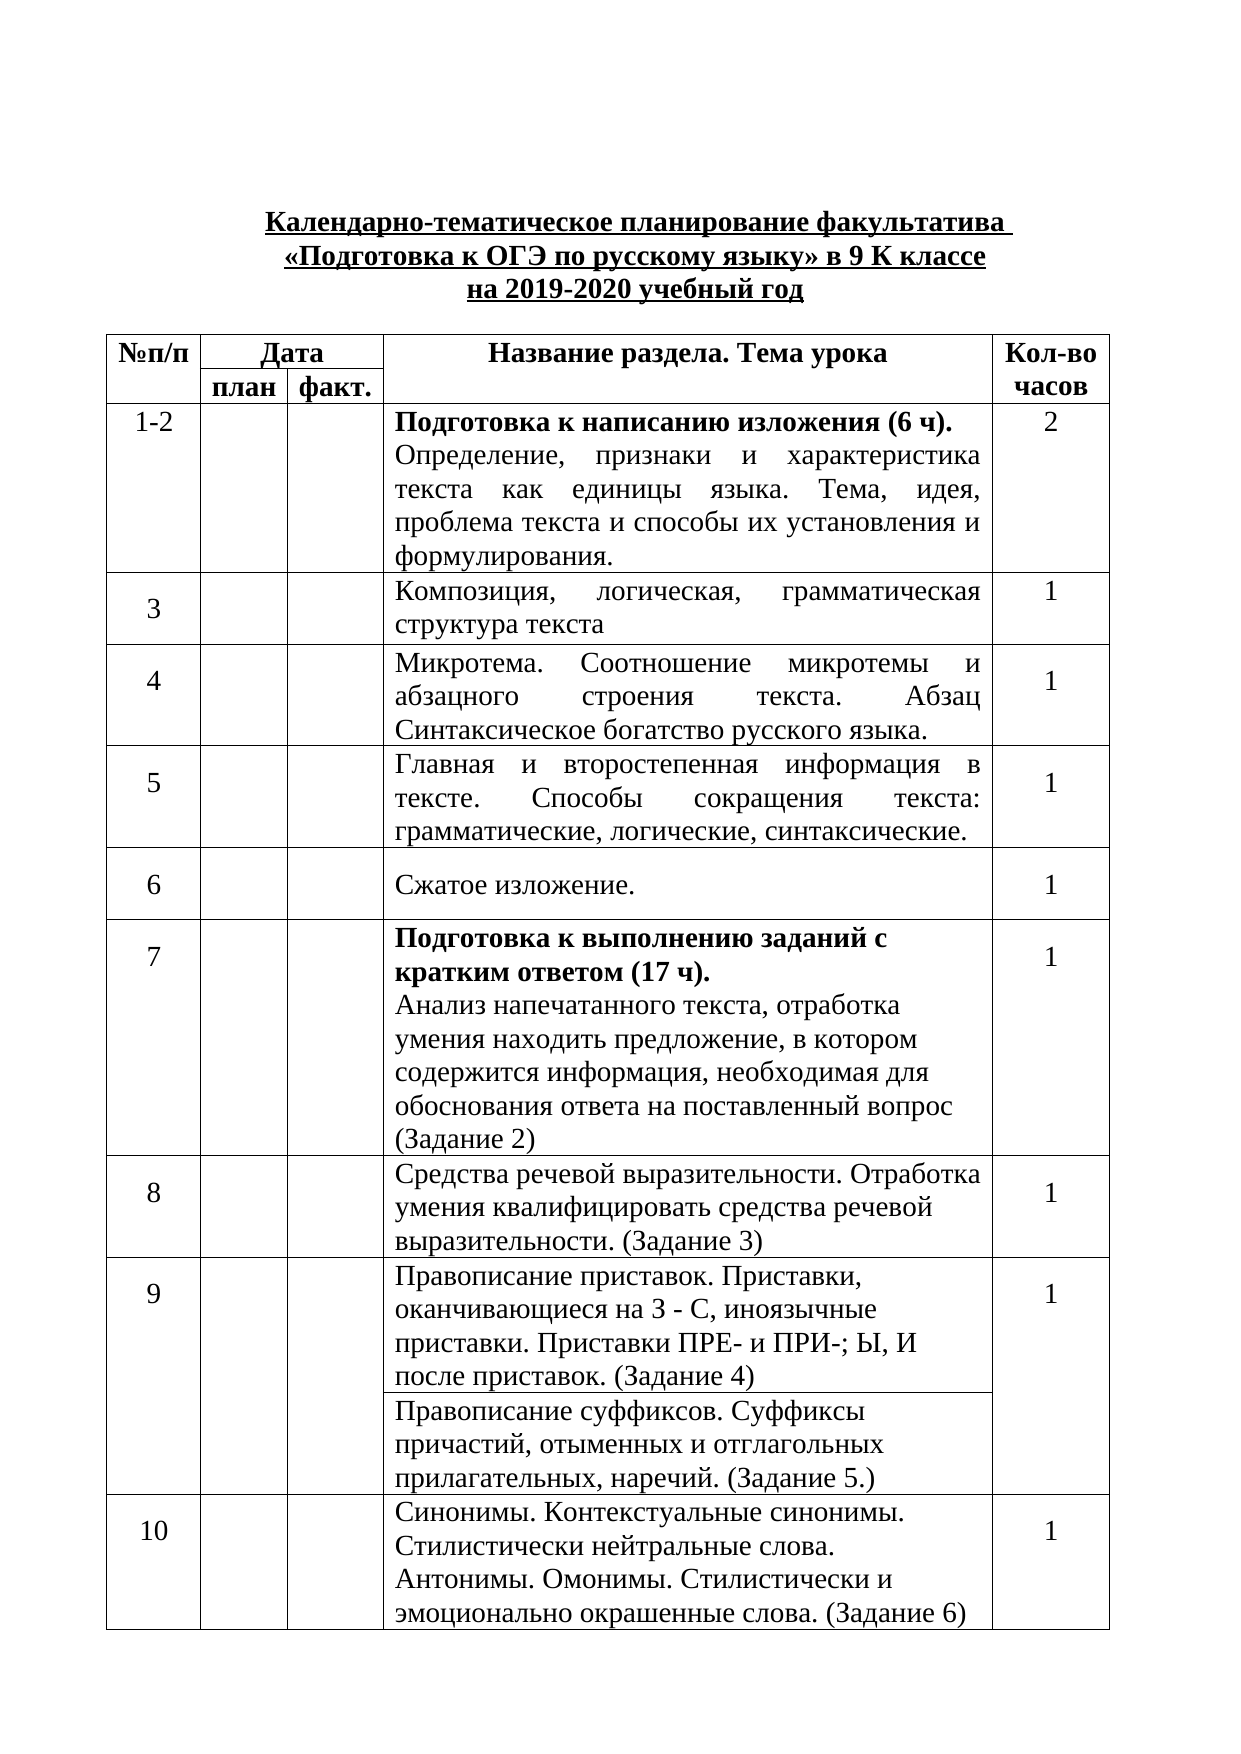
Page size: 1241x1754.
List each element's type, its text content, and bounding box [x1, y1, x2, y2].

table_cell Микротема. Соотношение микротемы и абзацного строения текста. Абзац Синтаксическое богатство русского языка. [384, 645, 992, 745]
table_cell [288, 1156, 383, 1257]
table_cell [288, 573, 383, 644]
table_cell [201, 848, 287, 919]
table_cell план [201, 369, 287, 403]
text «Подготовка к ОГЭ по русскому языку» в 9 К классе [118, 238, 1122, 271]
table_cell Подготовка к выполнению заданий с кратким ответом (17 ч). Анализ напечатанного текста, отработка умения находить предложение, в котором содержится информация, необходимая для обоснования ответа на поставленный вопрос (Задание 2) [384, 920, 992, 1155]
table_cell факт. [288, 369, 383, 403]
table_cell 4 [107, 645, 200, 745]
table_cell 7 [107, 920, 200, 1155]
table_cell 8 [107, 1156, 200, 1257]
table_cell 1 [993, 848, 1109, 919]
table_cell 1 [993, 573, 1109, 644]
table_cell [201, 573, 287, 644]
table_cell [288, 404, 383, 572]
table_cell 10 [107, 1495, 200, 1629]
table_cell Композиция, логическая, грамматическая структура текста [384, 573, 992, 644]
table_cell 1 [993, 645, 1109, 745]
table_header Название раздела. Тема урока [384, 335, 992, 403]
table_header Дата [201, 335, 383, 368]
table_cell 1 [993, 746, 1109, 847]
table_cell 6 [107, 848, 200, 919]
table_cell 3 [107, 573, 200, 644]
table_cell [288, 1495, 383, 1629]
table_cell [201, 1258, 287, 1493]
table_cell [201, 1495, 287, 1629]
table_cell [288, 645, 383, 745]
table_cell [288, 1258, 383, 1493]
table_cell 1-2 [107, 404, 200, 572]
table_cell [288, 848, 383, 919]
table_cell [201, 746, 287, 847]
table_cell Правописание суффиксов. Суффиксы причастий, отыменных и отглагольных прилагательных, наречий. (Задание 5.) [384, 1393, 992, 1493]
table_cell 5 [107, 746, 200, 847]
table_cell 1 [993, 1495, 1109, 1629]
table_cell Средства речевой выразительности. Отработка умения квалифицировать средства речевой выразительности. (Задание 3) [384, 1156, 992, 1257]
table_cell [201, 404, 287, 572]
table_cell 1 [993, 1156, 1109, 1257]
table_cell Правописание приставок. Приставки, оканчивающиеся на З - С, иноязычные приставки. Приставки ПРЕ- и ПРИ-; Ы, И после приставок. (Задание 4) [384, 1258, 992, 1392]
table_cell [201, 1156, 287, 1257]
table_header Кол-во часов [993, 335, 1109, 403]
table_cell [201, 920, 287, 1155]
text Календарно-тематическое планирование факультатива [118, 204, 1122, 238]
table_cell 1 [993, 920, 1109, 1155]
table_cell [288, 746, 383, 847]
table_cell [288, 920, 383, 1155]
table_cell Подготовка к написанию изложения (6 ч). Определение, признаки и характеристика текста как единицы языка. Тема, идея, проблема текста и способы их установления и формулирования. [384, 404, 992, 572]
table_cell Главная и второстепенная информация в тексте. Способы сокращения текста: грамматические, логические, синтаксические. [384, 746, 992, 847]
table_header №п/п [107, 335, 200, 403]
table_cell Сжатое изложение. [384, 848, 992, 919]
table_cell [201, 645, 287, 745]
table_cell 1 [993, 1258, 1109, 1493]
table_cell 9 [107, 1258, 200, 1493]
text на 2019-2020 учебный год [118, 271, 1122, 305]
table_cell Синонимы. Контекстуальные синонимы. Стилистически нейтральные слова. Антонимы. Омонимы. Стилистически и эмоционально окрашенные слова. (Задание 6) [384, 1495, 992, 1629]
table_cell 2 [993, 404, 1109, 572]
